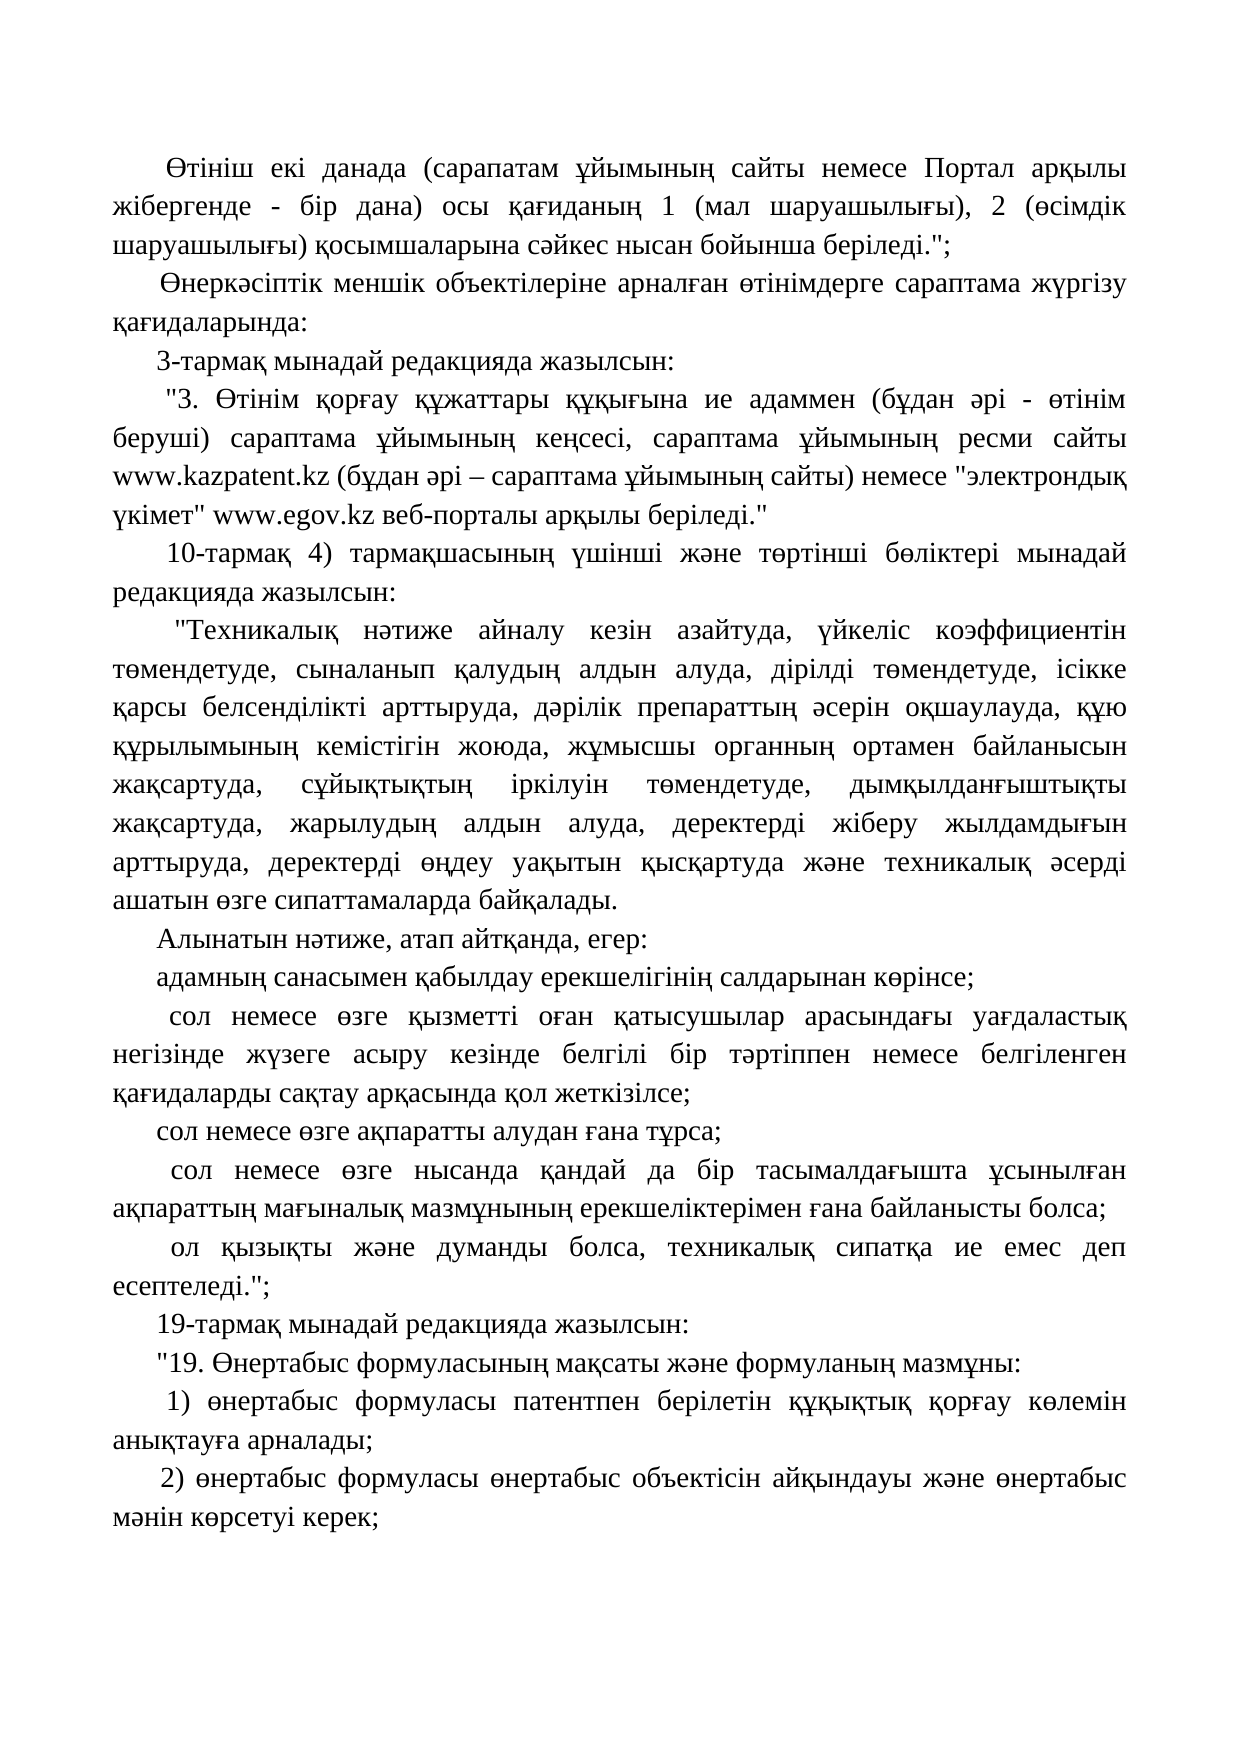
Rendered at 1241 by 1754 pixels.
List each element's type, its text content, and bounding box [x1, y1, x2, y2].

text Өтініш екі данада (сарапатам ұйымының сайты немесе Портал арқылы жібергенде - бір дана) осы қағиданың 1 (мал шаруашылығы), 2 (өсімдік шаруашылығы) қосымшаларына сәйкес нысан бойынша беріледі."; [112, 150, 1128, 261]
text сол немесе өзге ақпаратты алудан ғана тұрса; [112, 1113, 1128, 1147]
text "3. Өтінім қорғау құжаттары құқығына ие адаммен (бұдан әрі - өтінім беруші) сараптама ұйымының кеңсесі, сараптама ұйымының ресми сайты www.kazpatent.kz (бұдан әрі – сараптама ұйымының сайты) немесе "электрондық үкімет" www.egov.kz веб-порталы арқылы беріледі." [112, 381, 1128, 530]
text сол немесе өзге нысанда қандай да бір тасымалдағышта ұсынылған ақпараттың мағыналық мазмұнының ерекшеліктерімен ғана байланысты болса; [112, 1152, 1128, 1224]
text адамның санасымен қабылдау ерекшелігінің салдарынан көрінсе; [112, 959, 1128, 993]
text ол қызықты және думанды болса, техникалық сипатқа ие емес деп есептеледі."; [112, 1229, 1128, 1301]
text Алынатын нәтиже, атап айтқанда, егер: [112, 921, 1128, 954]
text 1) өнертабыс формуласы патентпен берілетін құқықтық қорғау көлемін анықтауға арналады; [112, 1383, 1128, 1455]
text 2) өнертабыс формуласы өнертабыс объектісін айқындауы және өнертабыс мәнін көрсетуі керек; [112, 1460, 1128, 1532]
text "Техникалық нәтиже айналу кезін азайтуда, үйкеліс коэффициентін төмендетуде, сыналанып қалудың алдын алуда, дірілді төмендетуде, ісікке қарсы белсенділікті арттыруда, дәрілік препараттың әсерін оқшаулауда, құю құрылымының кемістігін жоюда, жұмысшы органның ортамен байланысын жақсартуда, сұйықтықтың іркілуін төмендетуде, дымқылданғыштықты жақсартуда, жарылудың алдын алуда, деректерді жіберу жылдамдығын арттыруда, деректерді өңдеу уақытын қысқартуда және техникалық әсерді ашатын өзге сипаттамаларда байқалады. [112, 612, 1128, 916]
text сол немесе өзге қызметті оған қатысушылар арасындағы уағдаластық негізінде жүзеге асыру кезінде белгілі бір тәртіппен немесе белгіленген қағидаларды сақтау арқасында қол жеткізілсе; [112, 998, 1128, 1108]
text "19. Өнертабыс формуласының мақсаты және формуланың мазмұны: [112, 1345, 1128, 1378]
text Өнеркәсіптік меншік объектілеріне арналған өтінімдерге сараптама жүргізу қағидаларында: [112, 266, 1128, 338]
text 3-тармақ мынадай редакцияда жазылсын: [112, 343, 1128, 376]
text 19-тармақ мынадай редакцияда жазылсын: [112, 1306, 1128, 1340]
text 10-тармақ 4) тармақшасының үшінші және төртінші бөліктері мынадай редакцияда жазылсын: [112, 535, 1128, 607]
